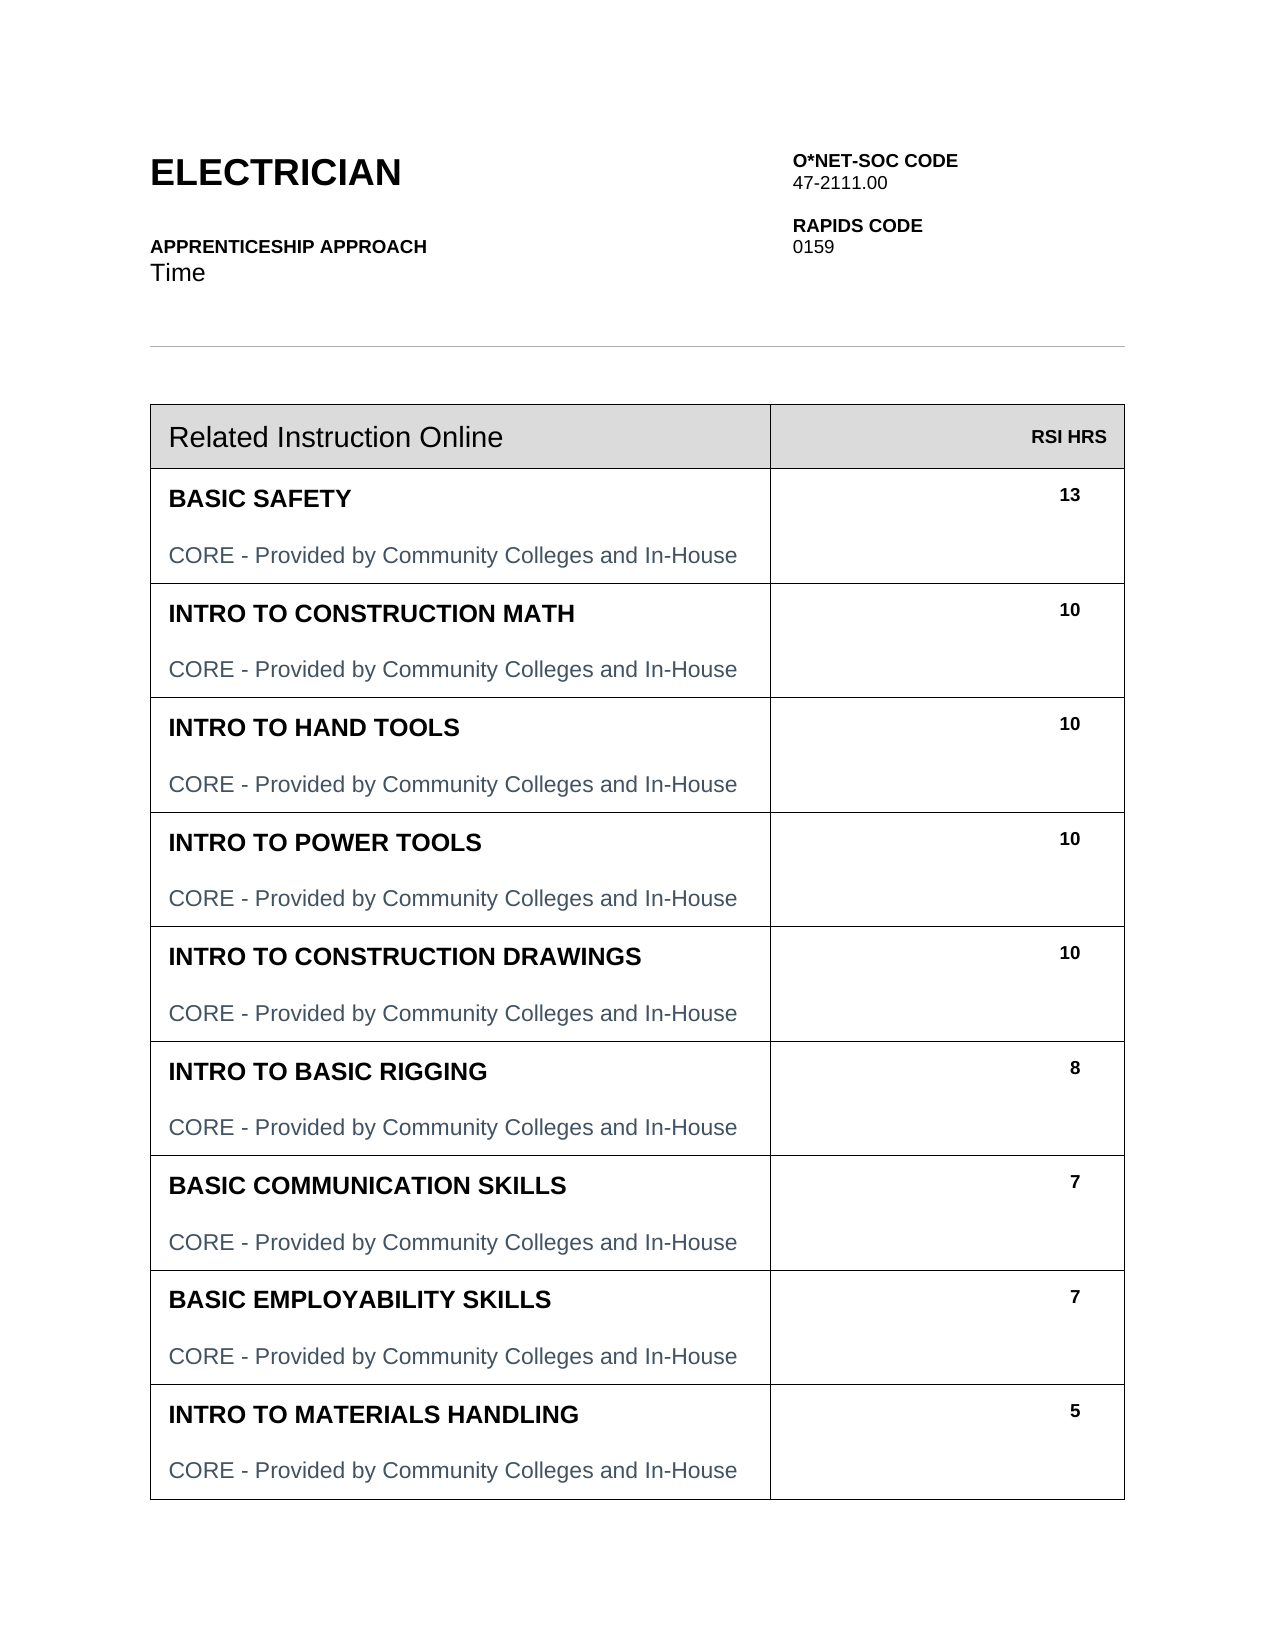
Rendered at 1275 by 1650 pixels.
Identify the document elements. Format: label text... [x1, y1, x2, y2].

text 0159 [793, 236, 1125, 258]
table_cell INTRO TO HAND TOOLS CORE - Provided by Community Colleges and In-House [151, 698, 770, 812]
table_cell 13 [771, 469, 1124, 583]
text O*NET-SOC CODE [793, 150, 1125, 172]
table_cell BASIC SAFETY CORE - Provided by Community Colleges and In-House [151, 469, 770, 583]
text APPRENTICESHIP APPROACH [150, 236, 719, 258]
text 47-2111.00 [793, 172, 1125, 193]
table_header Related Instruction Online [151, 405, 770, 468]
text Time [150, 258, 719, 287]
table_cell 5 [771, 1385, 1124, 1499]
table_header RSI HRS [771, 405, 1124, 468]
text ELECTRICIAN [150, 150, 719, 193]
table_cell 8 [771, 1042, 1124, 1155]
table_cell BASIC COMMUNICATION SKILLS CORE - Provided by Community Colleges and In-House [151, 1156, 770, 1270]
table_cell 7 [771, 1271, 1124, 1384]
table_cell BASIC EMPLOYABILITY SKILLS CORE - Provided by Community Colleges and In-House [151, 1271, 770, 1384]
table_cell INTRO TO CONSTRUCTION DRAWINGS CORE - Provided by Community Colleges and In-House [151, 927, 770, 1041]
table_cell INTRO TO MATERIALS HANDLING CORE - Provided by Community Colleges and In-House [151, 1385, 770, 1499]
table_cell 7 [771, 1156, 1124, 1270]
table_cell 10 [771, 927, 1124, 1041]
table_cell 10 [771, 584, 1124, 697]
table_cell INTRO TO POWER TOOLS CORE - Provided by Community Colleges and In-House [151, 813, 770, 926]
table_cell INTRO TO BASIC RIGGING CORE - Provided by Community Colleges and In-House [151, 1042, 770, 1155]
table_cell INTRO TO CONSTRUCTION MATH CORE - Provided by Community Colleges and In-House [151, 584, 770, 697]
text RAPIDS CODE [793, 215, 1125, 236]
table_cell 10 [771, 813, 1124, 926]
table_cell 10 [771, 698, 1124, 812]
